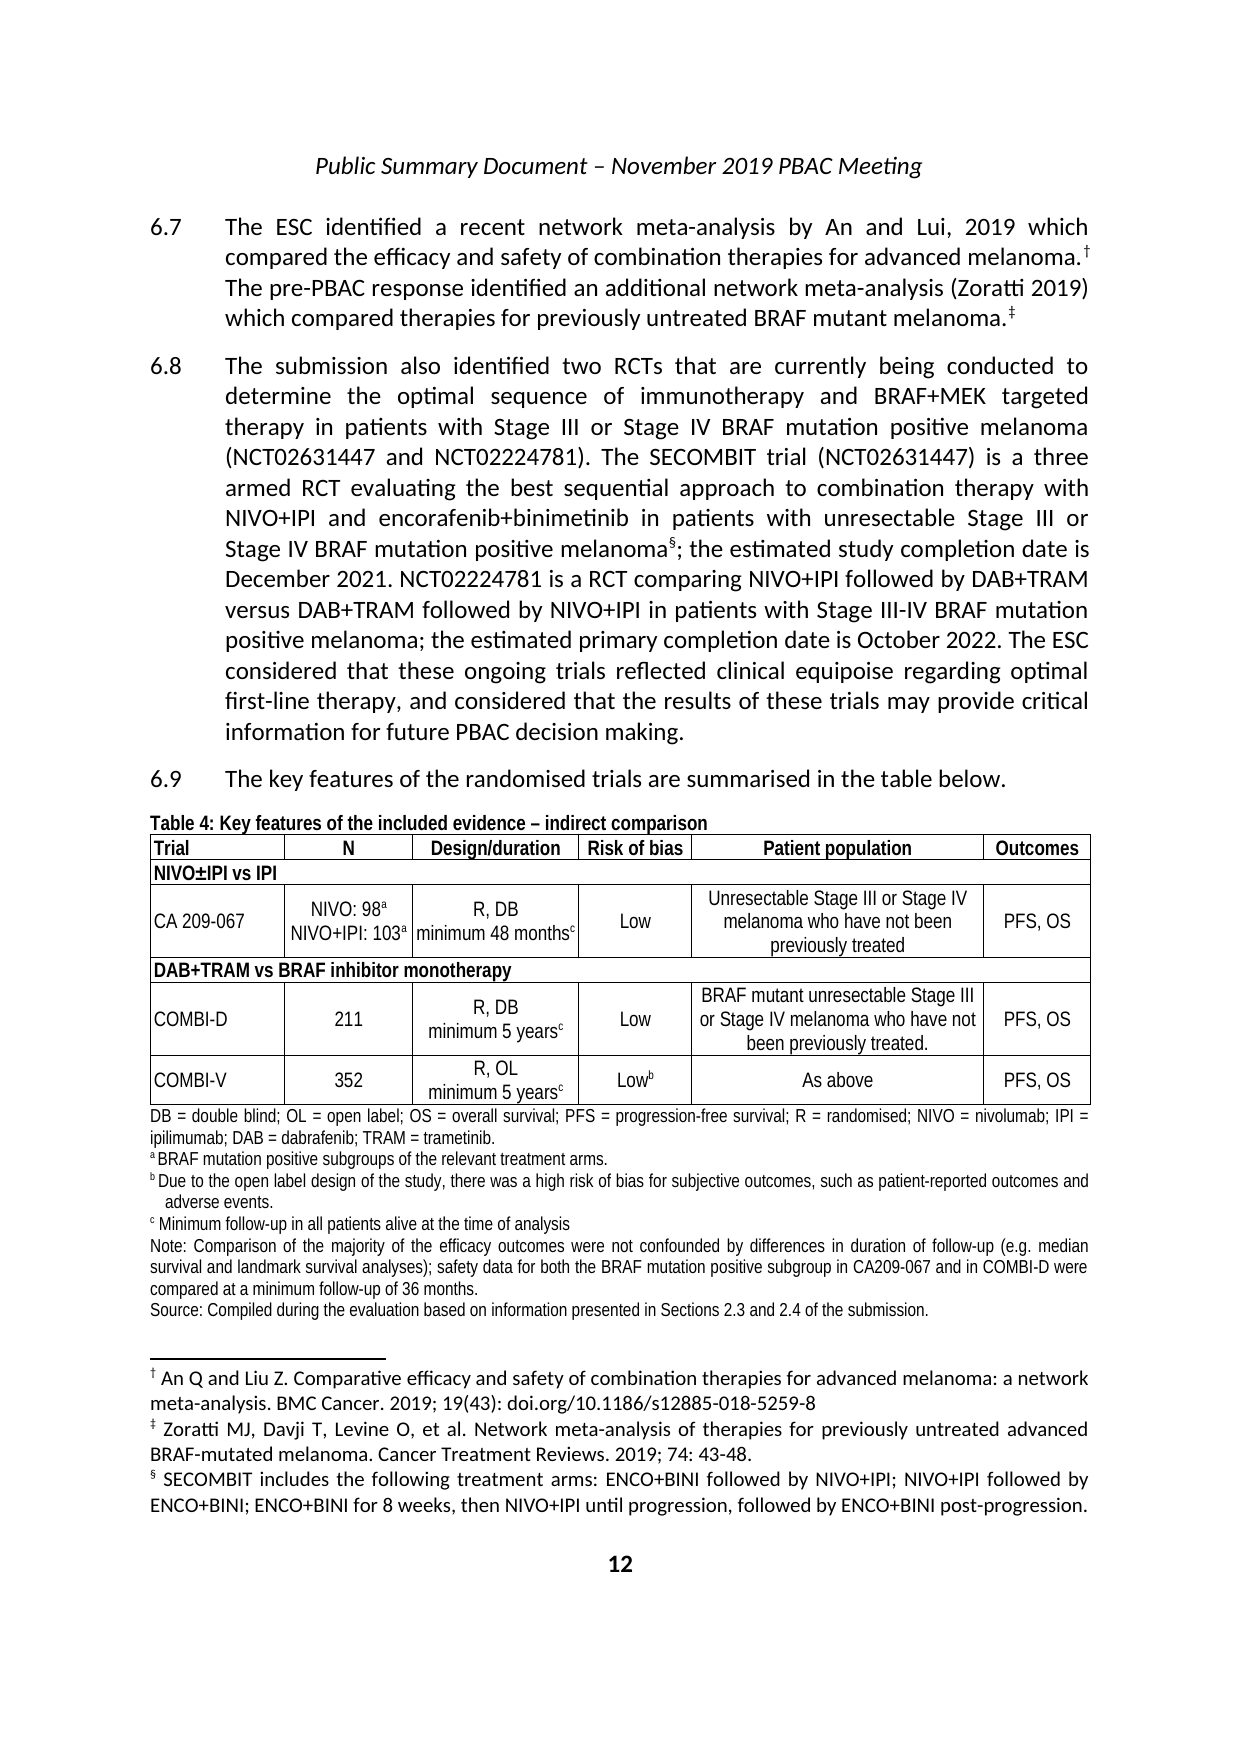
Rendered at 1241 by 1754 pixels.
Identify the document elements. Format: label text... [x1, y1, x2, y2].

table_cell Lowb [579, 1056, 691, 1104]
table_cell Unresectable Stage III or Stage IV melanoma who have not been previously treated [692, 885, 983, 957]
text b Due to the open label design of the study, there was a high risk of bias for subjective outcomes, such as patient-reported outcomes and adverse events. [150, 1170, 1090, 1213]
table_cell R, DB minimum 48 monthsc [413, 885, 578, 957]
text Note: Comparison of the majority of the efficacy outcomes were not confounded by differences in duration of follow-up (e.g. median survival and landmark survival analyses); safety data for both the BRAF mutation positive subgroup in CA209-067 and in COMBI-D were compared at a minimum follow-up of 36 months. [150, 1234, 1090, 1299]
table_cell As above [692, 1056, 983, 1104]
table_header Risk of bias [579, 835, 691, 859]
table_cell PFS, OS [984, 983, 1090, 1055]
text Table 4: Key features of the included evidence – indirect comparison [150, 810, 1090, 834]
table_header Outcomes [984, 835, 1090, 859]
table_cell R, DB minimum 5 yearsc [413, 983, 578, 1055]
table_header Patient population [692, 835, 983, 859]
table_cell Low [579, 983, 691, 1055]
text a BRAF mutation positive subgroups of the relevant treatment arms. [150, 1148, 1090, 1170]
text DB = double blind; OL = open label; OS = overall survival; PFS = progression-free survival; R = randomised; NIVO = nivolumab; IPI = ipilimumab; DAB = dabrafenib; TRAM = trametinib. [150, 1105, 1090, 1148]
table_cell PFS, OS [984, 1056, 1090, 1104]
table_header Design/duration [413, 835, 578, 859]
table_cell DAB+TRAM vs BRAF inhibitor monotherapy [151, 958, 1090, 982]
table_cell NIVO±IPI vs IPI [151, 860, 1090, 884]
table_cell CA 209-067 [151, 885, 284, 957]
table_cell PFS, OS [984, 885, 1090, 957]
list The ESC identified a recent network meta-analysis by An and Lui, 2019 which compared the efficacy and safety of combination therapies for advanced melanoma. The pre-PBAC response identified an additional network meta-analysis (Zoratti 2019) which compared therapies for previously untreated BRAF mutant melanoma. [150, 211, 1090, 333]
text c Minimum follow-up in all patients alive at the time of analysis [150, 1213, 1090, 1234]
table_header N [285, 835, 412, 859]
text Source: Compiled during the evaluation based on information presented in Sections 2.3 and 2.4 of the submission. [150, 1299, 1090, 1321]
list The submission also identified two RCTs that are currently being conducted to determine the optimal sequence of immunotherapy and BRAF+MEK targeted therapy in patients with Stage III or Stage IV BRAF mutation positive melanoma (NCT02631447 and NCT02224781). The SECOMBIT trial (NCT02631447) is a three armed RCT evaluating the best sequential approach to combination therapy with NIVO+IPI and encorafenib+binimetinib in patients with unresectable Stage III or Stage IV BRAF mutation positive melanoma; the estimated study completion date is December 2021. NCT02224781 is a RCT comparing NIVO+IPI followed by DAB+TRAM versus DAB+TRAM followed by NIVO+IPI in patients with Stage III-IV BRAF mutation positive melanoma; the estimated primary completion date is October 2022. The ESC considered that these ongoing trials reflected clinical equipoise regarding optimal first-line therapy, and considered that the results of these trials may provide critical information for future PBAC decision making. [150, 350, 1090, 747]
table_header Trial [151, 835, 284, 859]
table_cell Low [579, 885, 691, 957]
table_cell BRAF mutant unresectable Stage III or Stage IV melanoma who have not been previously treated. [692, 983, 983, 1055]
list The key features of the randomised trials are summarised in the table below. [150, 763, 1090, 794]
table_cell 211 [285, 983, 412, 1055]
table_cell R, OL minimum 5 yearsc [413, 1056, 578, 1104]
table_cell 352 [285, 1056, 412, 1104]
table_cell COMBI-D [151, 983, 284, 1055]
table_cell COMBI-V [151, 1056, 284, 1104]
table_cell NIVO: 98a NIVO+IPI: 103a [285, 885, 412, 957]
